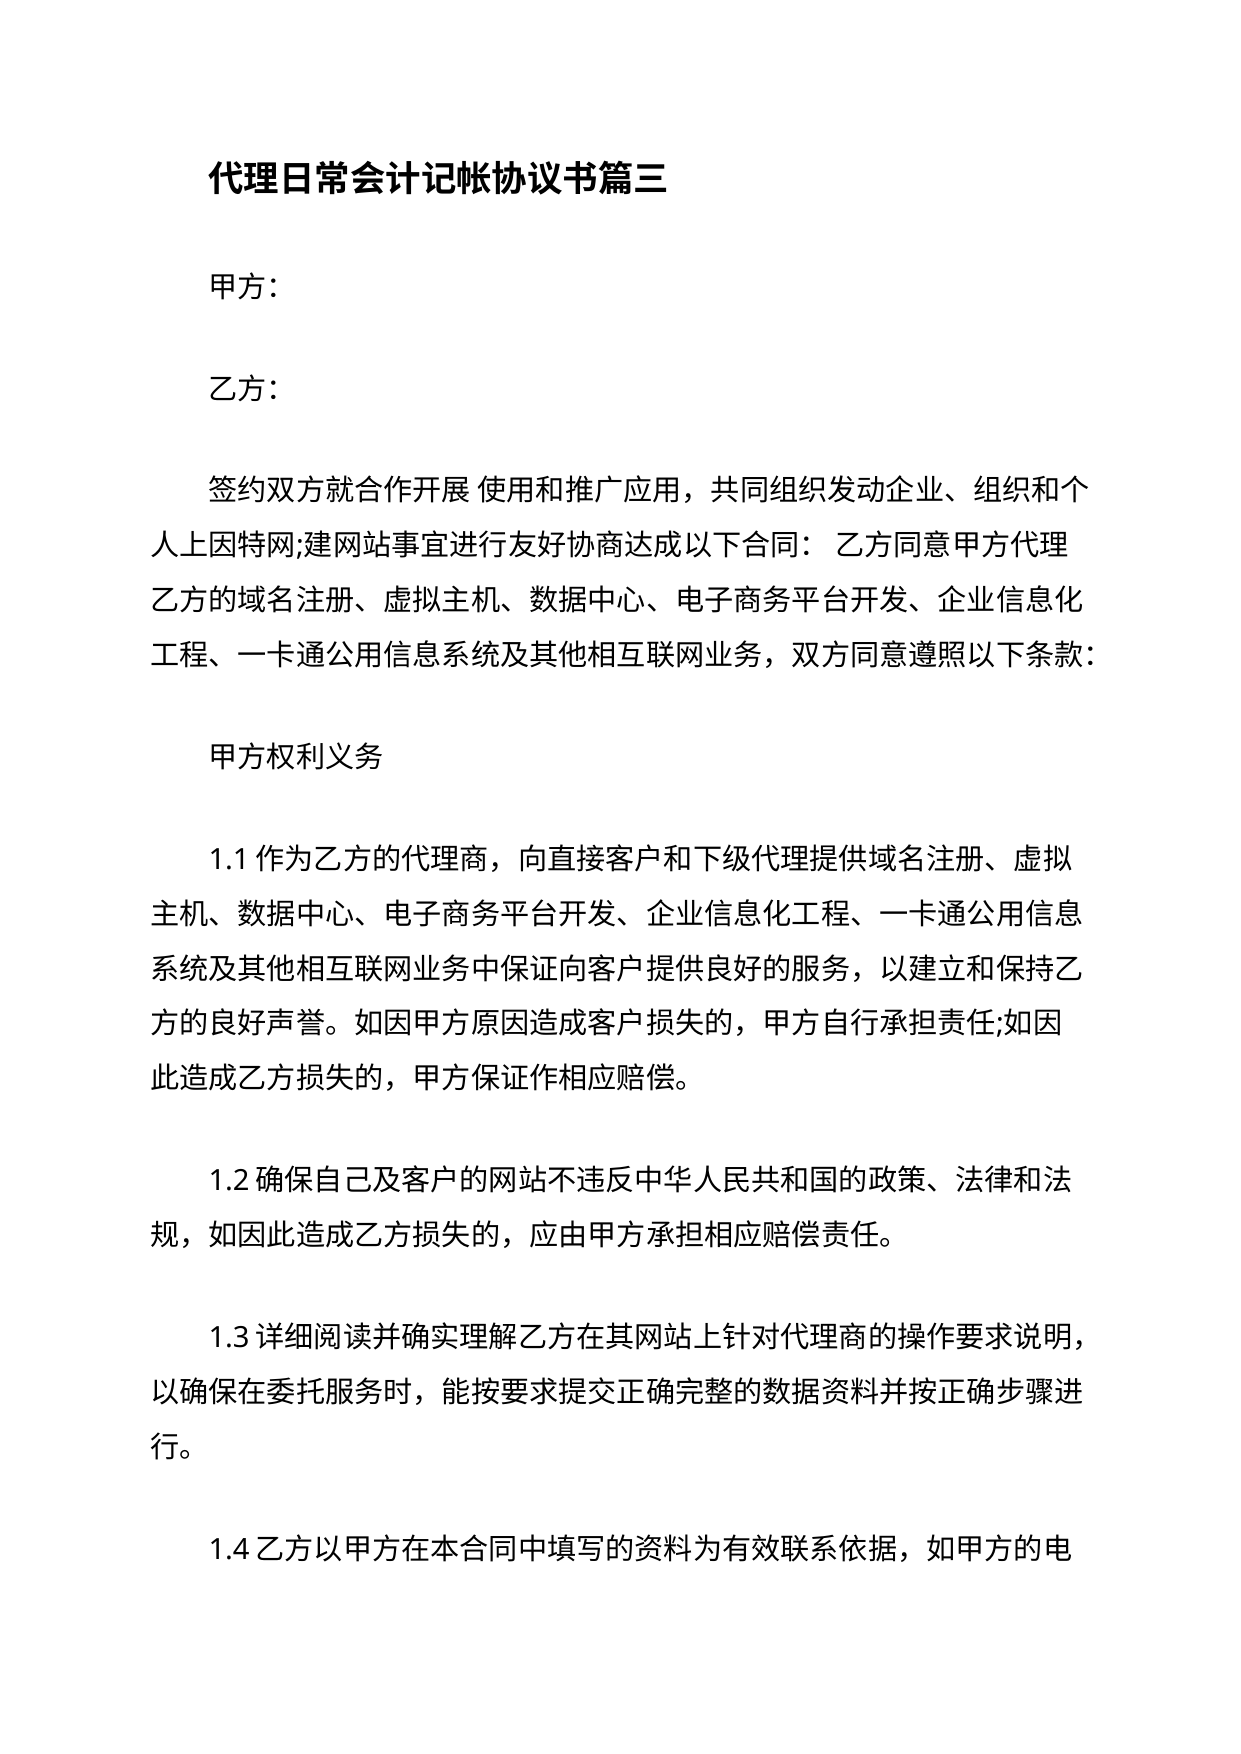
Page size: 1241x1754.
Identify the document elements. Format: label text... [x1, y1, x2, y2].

text 1.2确保自己及客户的网站不违反中华人民共和国的政策、法律和法规，如因此造成乙方损失的，应由甲方承担相应赔偿责任。 [150, 1157, 1090, 1254]
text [150, 1525, 1090, 1568]
text 1.1作为乙方的代理商，向直接客户和下级代理提供域名注册、虚拟主机、数据中心、电子商务平台开发、企业信息化工程、一卡通公用信息系统及其他相互联网业务中保证向客户提供良好的服务，以建立和保持乙方的良好声誉。如因甲方原因造成客户损失的，甲方自行承担责任;如因此造成乙方损失的，甲方保证作相应赔偿。 [150, 835, 1090, 1097]
text 代理日常会计记帐协议书篇三 [150, 150, 1090, 201]
text 签约双方就合作开展 使用和推广应用，共同组织发动企业、组织和个人上因特网;建网站事宜进行友好协商达成以下合同： 乙方同意甲方代理乙方的域名注册、虚拟主机、数据中心、电子商务平台开发、企业信息化工程、一卡通公用信息系统及其他相互联网业务，双方同意遵照以下条款： [150, 467, 1090, 674]
text 甲方： [150, 263, 1090, 306]
text 1.3详细阅读并确实理解乙方在其网站上针对代理商的操作要求说明，以确保在委托服务时，能按要求提交正确完整的数据资料并按正确步骤进行。 [150, 1314, 1090, 1466]
text 甲方权利义务 [150, 733, 1090, 776]
text 乙方： [150, 365, 1090, 407]
